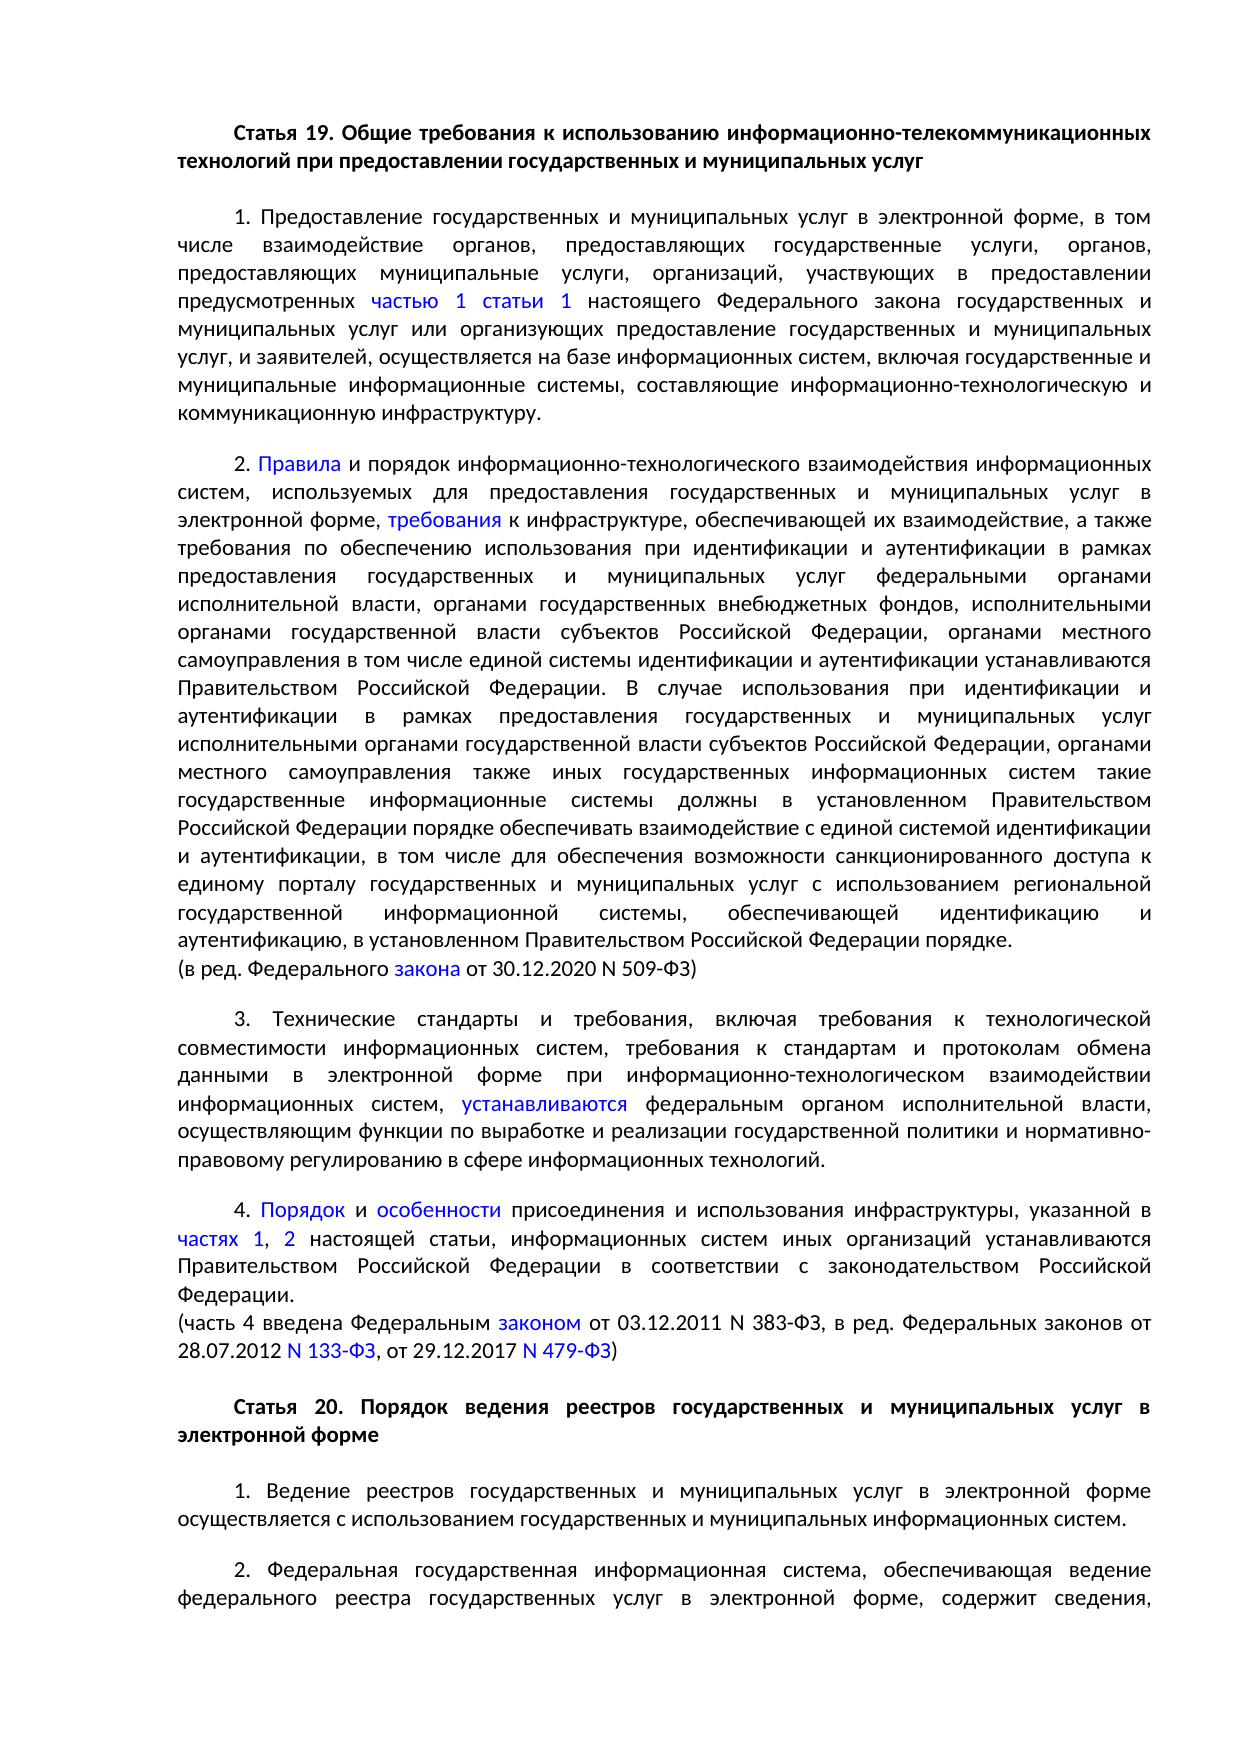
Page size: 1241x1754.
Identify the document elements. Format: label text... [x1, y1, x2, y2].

title Статья 19. Общие требования к использованию информационно-телекоммуникационных технологий при предоставлении государственных и муниципальных услуг [177, 118, 1152, 174]
text 1. Предоставление государственных и муниципальных услуг в электронной форме, в том числе взаимодействие органов, предоставляющих государственные услуги, органов, предоставляющих муниципальные услуги, организаций, участвующих в предоставлении предусмотренных частью 1 статьи 1 настоящего Федерального закона государственных и муниципальных услуг или организующих предоставление государственных и муниципальных услуг, и заявителей, осуществляется на базе информационных систем, включая государственные и муниципальные информационные системы, составляющие информационно-технологическую и коммуникационную инфраструктуру. [177, 202, 1152, 426]
text 4. Порядок и особенности присоединения и использования инфраструктуры, указанной в частях 1, 2 настоящей статьи, информационных систем иных организаций устанавливаются Правительством Российской Федерации в соответствии с законодательством Российской Федерации. [177, 1196, 1152, 1308]
text 3. Технические стандарты и требования, включая требования к технологической совместимости информационных систем, требования к стандартам и протоколам обмена данными в электронной форме при информационно-технологическом взаимодействии информационных систем, устанавливаются федеральным органом исполнительной власти, осуществляющим функции по выработке и реализации государственной политики и нормативно-правовому регулированию в сфере информационных технологий. [177, 1004, 1152, 1173]
text (часть 4 введена Федеральным законом от 03.12.2011 N 383-ФЗ, в ред. Федеральных законов от 28.07.2012 N 133-ФЗ, от 29.12.2017 N 479-ФЗ) [177, 1308, 1152, 1364]
text 1. Ведение реестров государственных и муниципальных услуг в электронной форме осуществляется с использованием государственных и муниципальных информационных систем. [177, 1476, 1152, 1532]
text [177, 1555, 1152, 1611]
text (в ред. Федерального закона от 30.12.2020 N 509-ФЗ) [177, 954, 1152, 982]
text 2. Правила и порядок информационно-технологического взаимодействия информационных систем, используемых для предоставления государственных и муниципальных услуг в электронной форме, требования к инфраструктуре, обеспечивающей их взаимодействие, а также требования по обеспечению использования при идентификации и аутентификации в рамках предоставления государственных и муниципальных услуг федеральными органами исполнительной власти, органами государственных внебюджетных фондов, исполнительными органами государственной власти субъектов Российской Федерации, органами местного самоуправления в том числе единой системы идентификации и аутентификации устанавливаются Правительством Российской Федерации. В случае использования при идентификации и аутентификации в рамках предоставления государственных и муниципальных услуг исполнительными органами государственной власти субъектов Российской Федерации, органами местного самоуправления также иных государственных информационных систем такие государственные информационные системы должны в установленном Правительством Российской Федерации порядке обеспечивать взаимодействие с единой системой идентификации и аутентификации, в том числе для обеспечения возможности санкционированного доступа к единому порталу государственных и муниципальных услуг с использованием региональной государственной информационной системы, обеспечивающей идентификацию и аутентификацию, в установленном Правительством Российской Федерации порядке. [177, 449, 1152, 954]
title Статья 20. Порядок ведения реестров государственных и муниципальных услуг в электронной форме [177, 1392, 1152, 1448]
